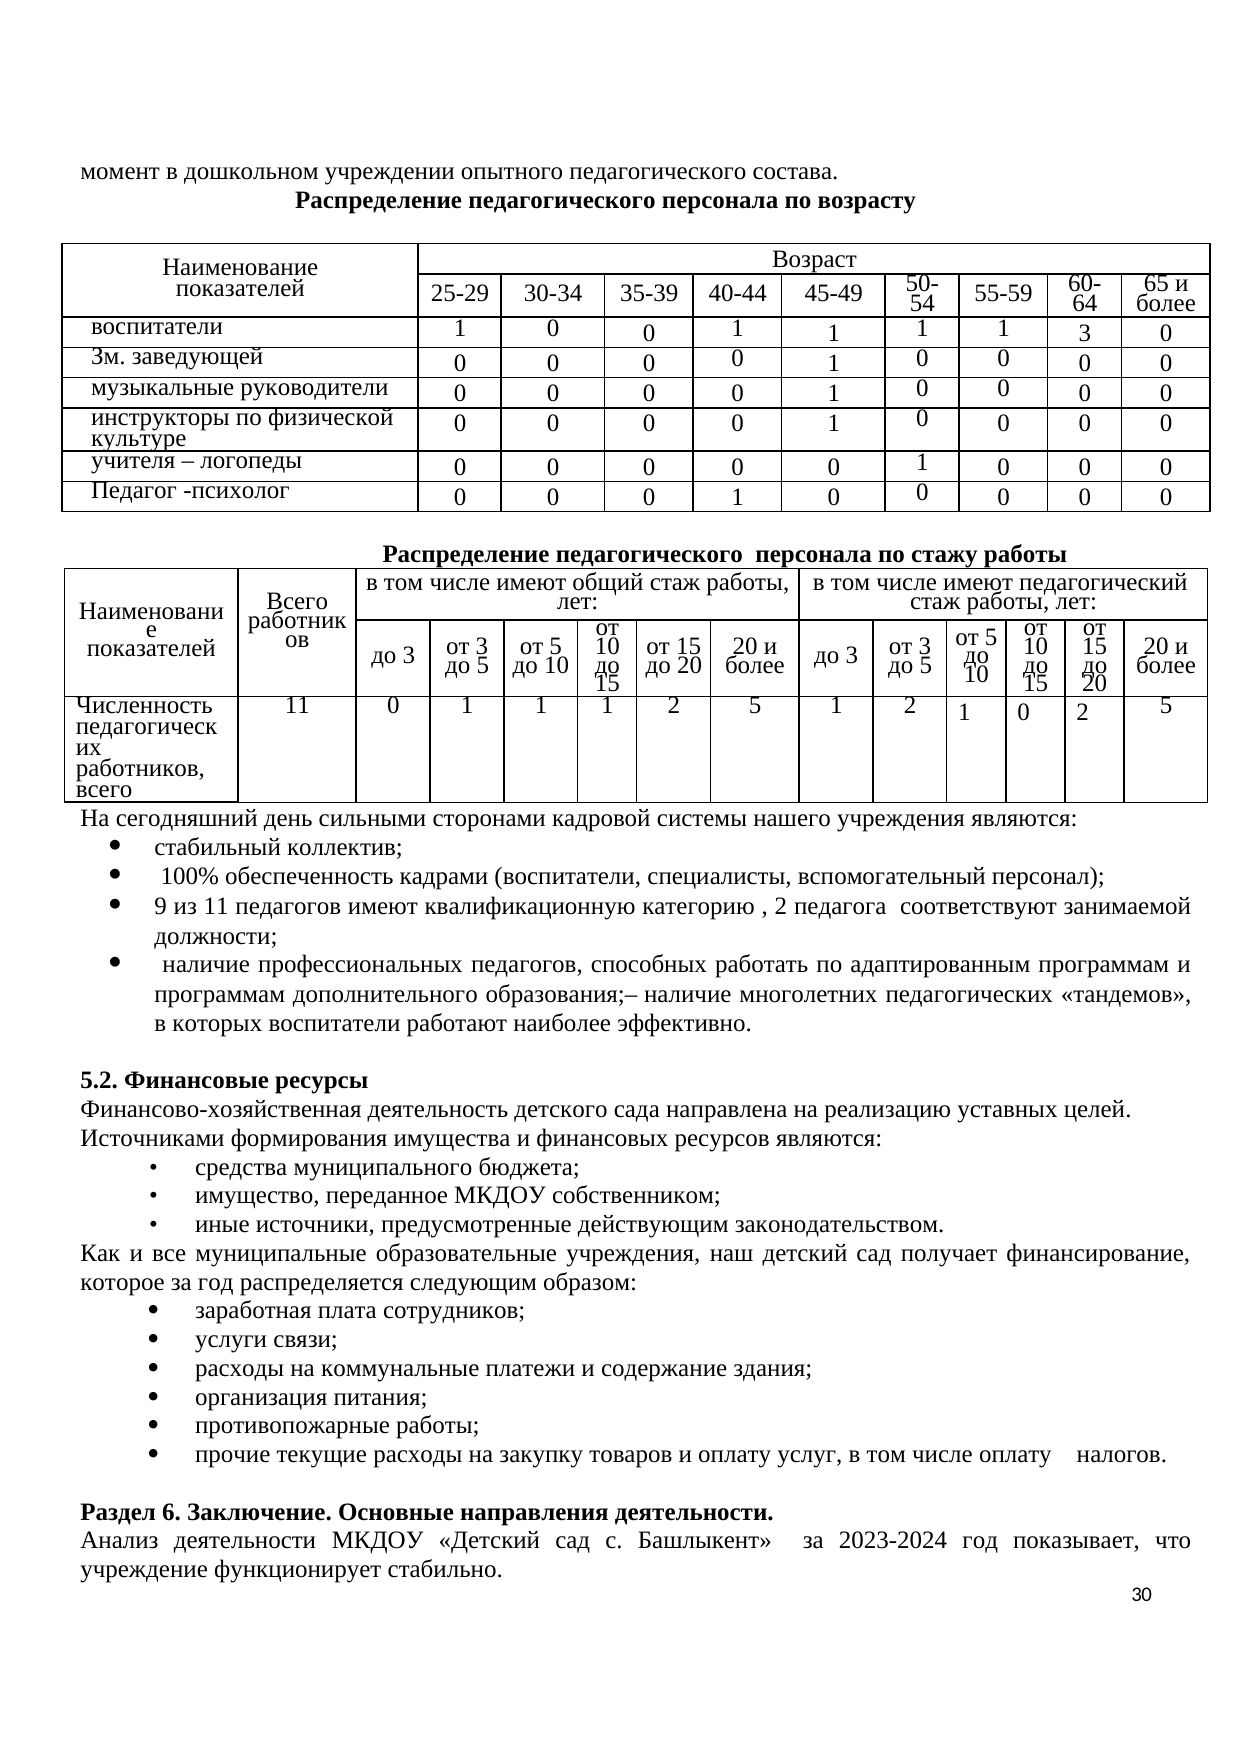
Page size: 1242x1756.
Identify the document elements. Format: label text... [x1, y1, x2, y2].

text Распределение педагогического персонала по стажу работы [257, 539, 1192, 567]
table_cell 0 [502, 318, 604, 346]
text На сегодняшний день сильными сторонами кадровой системы нашего учреждения являются: [80, 803, 1192, 832]
table_cell 0 [502, 348, 604, 377]
table_cell 0 [782, 482, 884, 511]
table_cell 0 [1048, 482, 1121, 511]
table_cell от 3 до 5 [431, 621, 503, 696]
table_cell 1 [782, 348, 884, 377]
table_cell 1 [694, 318, 781, 346]
table_cell 11 [239, 697, 355, 801]
table_cell 0 [1122, 348, 1209, 377]
table_cell 1 [782, 409, 884, 450]
list услуги связи; [149, 1324, 1192, 1353]
list наличие профессиональных педагогов, способных работать по адаптированным программам и программам дополнительного образования;– наличие многолетних педагогических «тандемов», в которых воспитатели работают наиболее эффективно. [110, 949, 1192, 1037]
table_cell учителя – логопеды [63, 452, 417, 481]
table_cell от 5 до 10 [505, 621, 577, 696]
table_cell 0 [419, 452, 500, 481]
table_cell Численность педагогических работников, всего [65, 697, 237, 801]
table_cell 0 [1122, 452, 1209, 481]
table_cell 0 [960, 348, 1047, 377]
table_cell 40-44 [694, 275, 781, 316]
table_cell 0 [605, 409, 692, 450]
table_cell 0 [502, 409, 604, 450]
table_cell 0 [960, 409, 1047, 450]
text • иные источники, предусмотренные действующим законодательством. [149, 1209, 1192, 1238]
table_cell инструкторы по физической культуре [63, 409, 417, 450]
table_cell 0 [694, 348, 781, 377]
table_cell 0 [694, 378, 781, 407]
table_cell 0 [1048, 409, 1121, 450]
list 9 из 11 педагогов имеют квалификационную категорию , 2 педагога соответствуют занимаемой должности; [110, 891, 1192, 949]
table_cell 0 [960, 452, 1047, 481]
table_cell 1 [886, 318, 958, 346]
table_cell 0 [419, 348, 500, 377]
table_cell 1 [578, 697, 636, 801]
table_cell до 3 [800, 621, 872, 696]
text Финансово-хозяйственная деятельность детского сада направлена на реализацию уставных целей. Источниками формирования имущества и финансовых ресурсов являются: [80, 1094, 1192, 1152]
table_cell 0 [502, 452, 604, 481]
list 100% обеспеченность кадрами (воспитатели, специалисты, вспомогательный персонал); [110, 861, 1192, 891]
table_cell до 3 [357, 621, 429, 696]
table_cell 0 [1048, 348, 1121, 377]
table_header Всего работников [239, 569, 355, 696]
text Анализ деятельности МКДОУ «Детский сад с. Башлыкент» за 2023-2024 год показывает, что учреждение функционирует стабильно. [80, 1525, 1192, 1583]
table_cell 0 [886, 482, 958, 511]
table_cell 5 [1125, 697, 1207, 801]
table_cell 0 [960, 482, 1047, 511]
table_header Наименование показателей [63, 244, 417, 316]
list расходы на коммунальные платежи и содержание здания; [149, 1353, 1192, 1382]
table_cell 60-64 [1048, 275, 1121, 316]
table_cell 65 и более [1122, 275, 1209, 316]
table_cell 3 [1048, 318, 1121, 346]
text Распределение педагогического персонала по возрасту [295, 185, 1192, 214]
table_cell 2 [637, 697, 710, 801]
text • средства муниципального бюджета; [149, 1152, 1192, 1180]
table_cell 0 [502, 378, 604, 407]
table_cell от 5 до 10 [947, 621, 1005, 696]
table_cell 0 [1122, 482, 1209, 511]
table_cell 1 [694, 482, 781, 511]
table_cell 1 [960, 318, 1047, 346]
table_cell 30-34 [502, 275, 604, 316]
table_cell 0 [1122, 409, 1209, 450]
table_cell Зм. заведующей [63, 348, 417, 377]
table_cell 0 [960, 378, 1047, 407]
table_cell 0 [357, 697, 429, 801]
table_cell 0 [1007, 697, 1064, 801]
table_cell музыкальные руководители [63, 378, 417, 407]
table_cell от 15 до 20 [1066, 621, 1123, 696]
table_cell 35-39 [605, 275, 692, 316]
list заработная плата сотрудников; [149, 1295, 1192, 1324]
table_cell 1 [419, 318, 500, 346]
table_header Наименование показателей [65, 569, 237, 696]
table_cell от 15 до 20 [637, 621, 710, 696]
table_cell 5 [711, 697, 798, 801]
table_cell 1 [431, 697, 503, 801]
table_cell 20 и более [1125, 621, 1207, 696]
table_cell 0 [502, 482, 604, 511]
table_cell воспитатели [63, 318, 417, 346]
table_cell 0 [1048, 452, 1121, 481]
table_cell 0 [1122, 318, 1209, 346]
text Как и все муниципальные образовательные учреждения, наш детский сад получает финансирование, которое за год распределяется следующим образом: [80, 1238, 1192, 1295]
table_cell 45-49 [782, 275, 884, 316]
table_cell 1 [782, 318, 884, 346]
table_cell 0 [694, 409, 781, 450]
table_cell 55-59 [960, 275, 1047, 316]
table_cell 1 [947, 697, 1005, 801]
table_cell 0 [605, 348, 692, 377]
table_cell от 3 до 5 [874, 621, 946, 696]
list стабильный коллектив; [110, 832, 1192, 861]
table_cell Педагог -психолог [63, 482, 417, 511]
table_cell 2 [1066, 697, 1123, 801]
table_cell 0 [419, 378, 500, 407]
text • имущество, переданное МКДОУ собственником; [149, 1180, 1192, 1209]
table_header в том числе имеют педагогический стаж работы, лет: [800, 569, 1207, 619]
table_cell 0 [605, 318, 692, 346]
table_cell 1 [782, 378, 884, 407]
table_cell 0 [886, 348, 958, 377]
list организация питания; [149, 1382, 1192, 1410]
text 5.2. Финансовые ресурсы [80, 1065, 1192, 1094]
table_cell 2 [874, 697, 946, 801]
table_cell 0 [605, 378, 692, 407]
table_cell 0 [886, 378, 958, 407]
table_cell 0 [886, 409, 958, 450]
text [80, 156, 1192, 185]
table_cell 1 [505, 697, 577, 801]
table_cell 1 [886, 452, 958, 481]
table_cell 20 и более [711, 621, 798, 696]
list противопожарные работы; [149, 1410, 1192, 1439]
table_header Возраст [419, 244, 1209, 273]
table_cell 0 [782, 452, 884, 481]
table_cell от 10 до 15 [1007, 621, 1064, 696]
table_cell 0 [419, 482, 500, 511]
table_cell 0 [1122, 378, 1209, 407]
table_cell 0 [694, 452, 781, 481]
table_header в том числе имеют общий стаж работы, лет: [357, 569, 798, 619]
text Раздел 6. Заключение. Основные направления деятельности. [80, 1497, 1192, 1525]
table_cell 50-54 [886, 275, 958, 316]
table_cell 25-29 [419, 275, 500, 316]
table_cell 1 [800, 697, 872, 801]
table_cell 0 [605, 482, 692, 511]
table_cell 0 [419, 409, 500, 450]
table_cell от 10 до 15 [578, 621, 636, 696]
list прочие текущие расходы на закупку товаров и оплату услуг, в том числе оплату налогов. [149, 1439, 1192, 1468]
table_cell 0 [605, 452, 692, 481]
table_cell 0 [1048, 378, 1121, 407]
